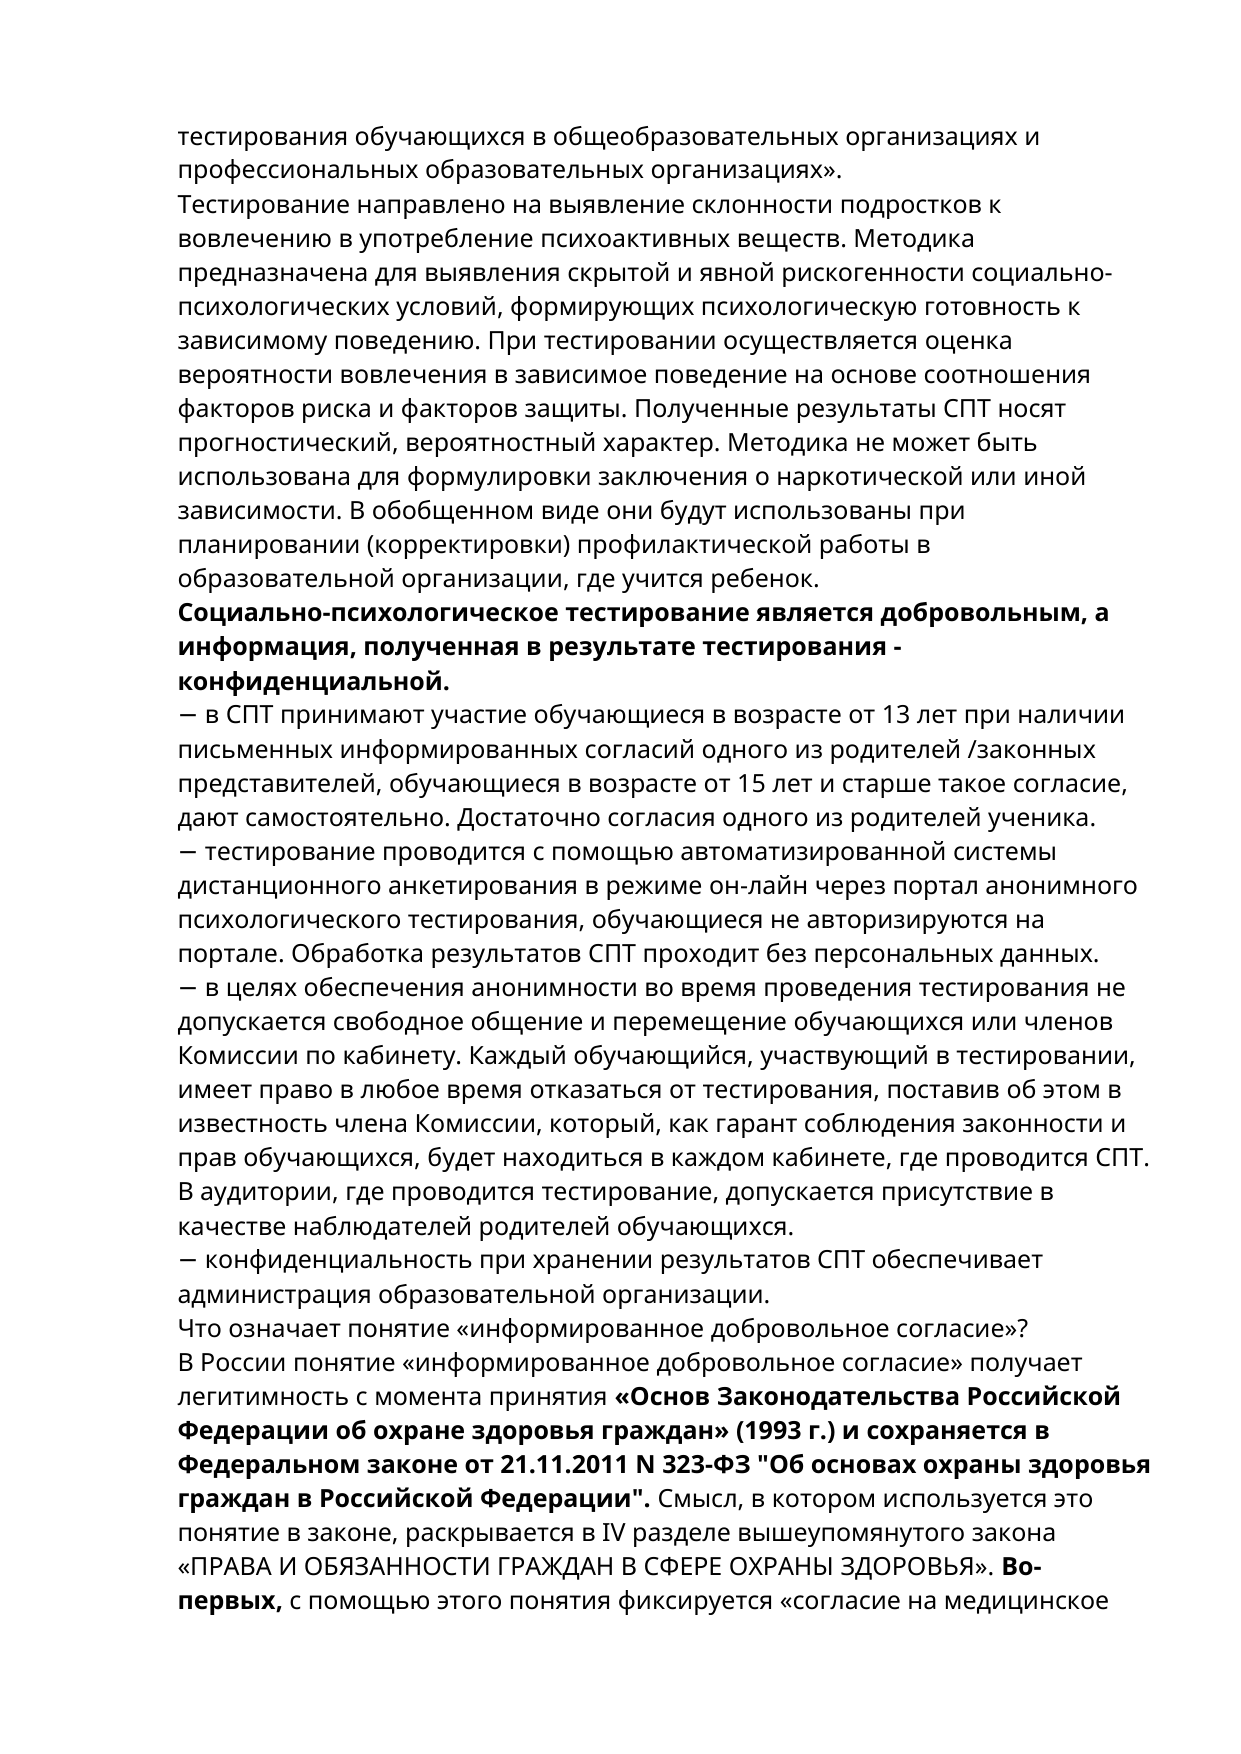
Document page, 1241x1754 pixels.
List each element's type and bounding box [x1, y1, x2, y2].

text [177, 118, 1152, 1617]
